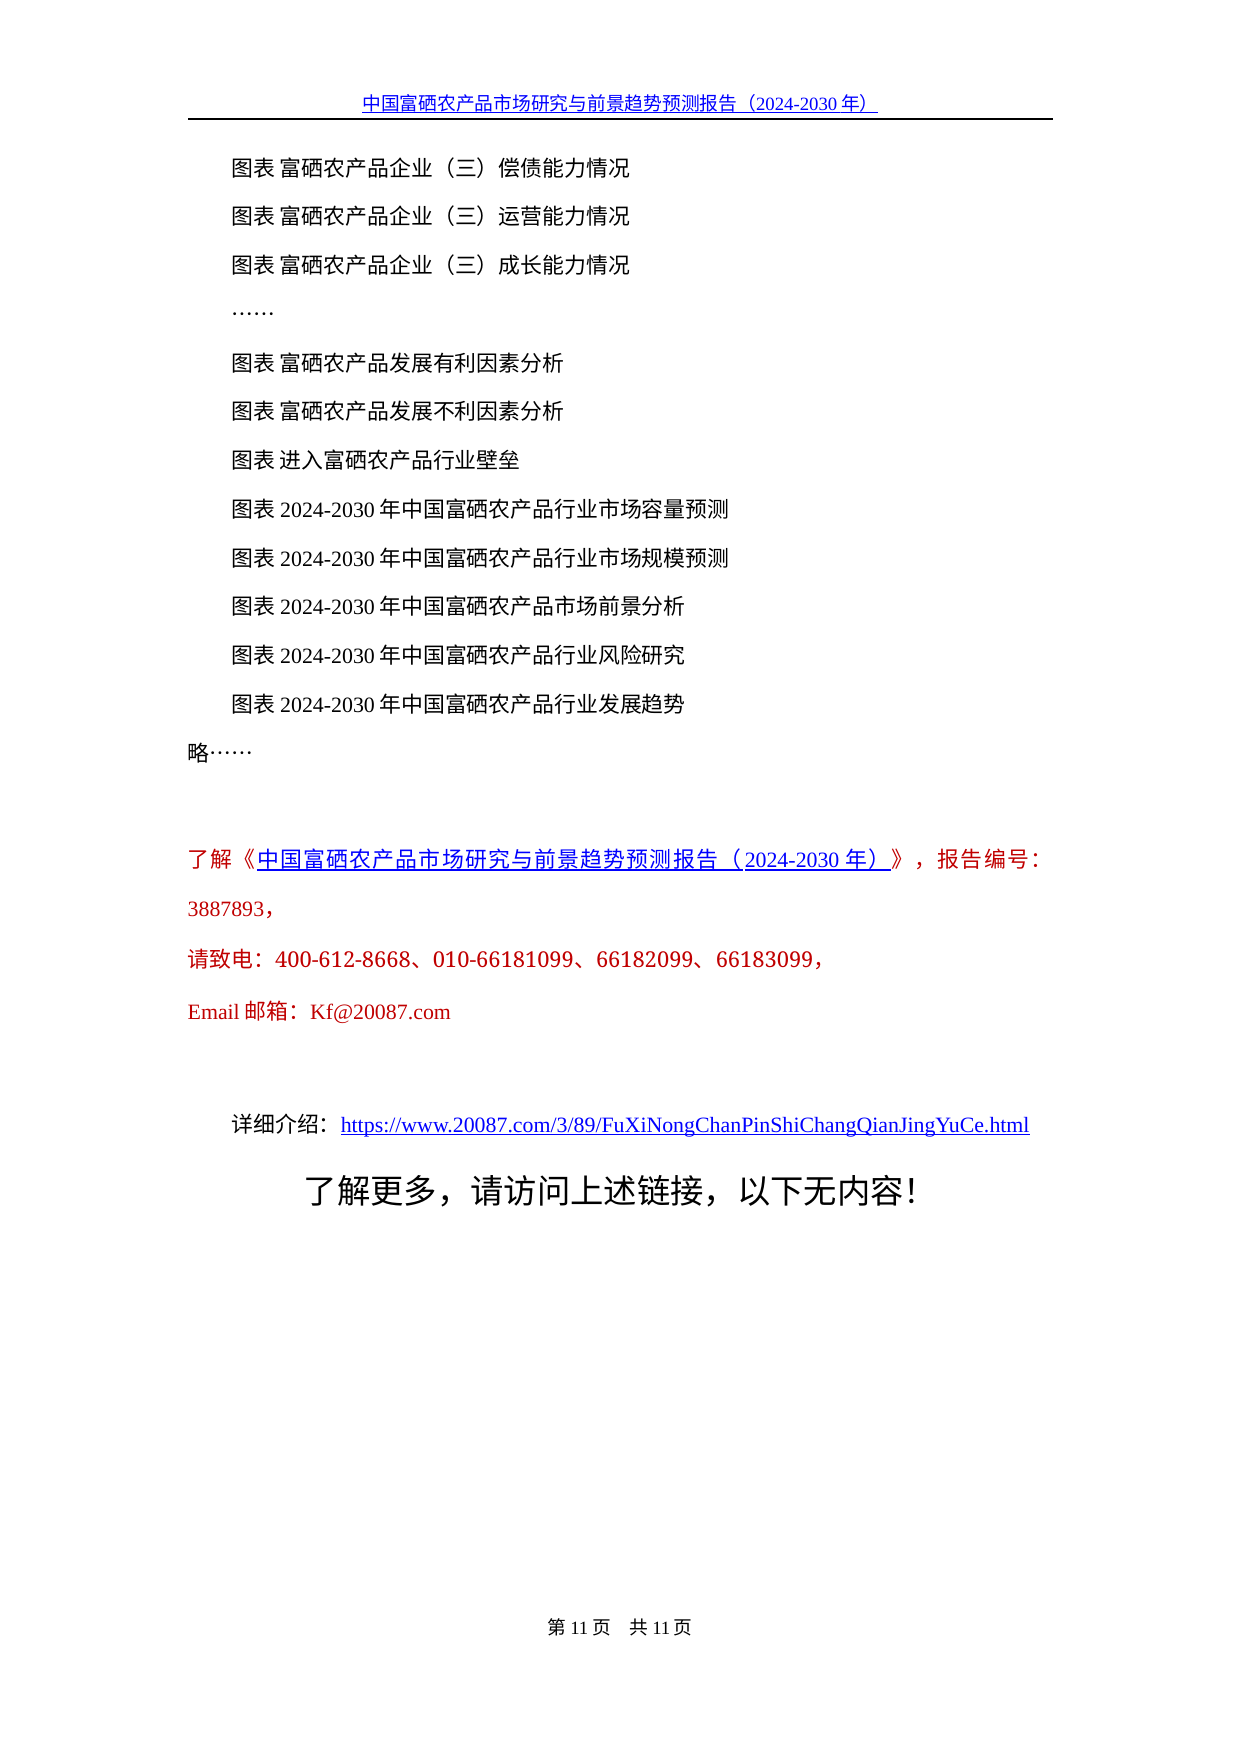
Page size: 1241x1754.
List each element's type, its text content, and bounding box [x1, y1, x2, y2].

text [187, 150, 1053, 768]
text 了解《中国富硒农产品市场研究与前景趋势预测报告（2024-2030年）》，报告编号：3887893， [187, 842, 1053, 923]
title 了解更多，请访问上述链接，以下无内容！ [187, 1156, 1053, 1221]
text 详细介绍：https://www.20087.com/3/89/FuXiNongChanPinShiChangQianJingYuCe.html [187, 1106, 1053, 1139]
text 请致电：400-612-8668、010-66181099、66182099、66183099， [187, 942, 1053, 974]
text Email邮箱：Kf@20087.com [187, 993, 1053, 1026]
